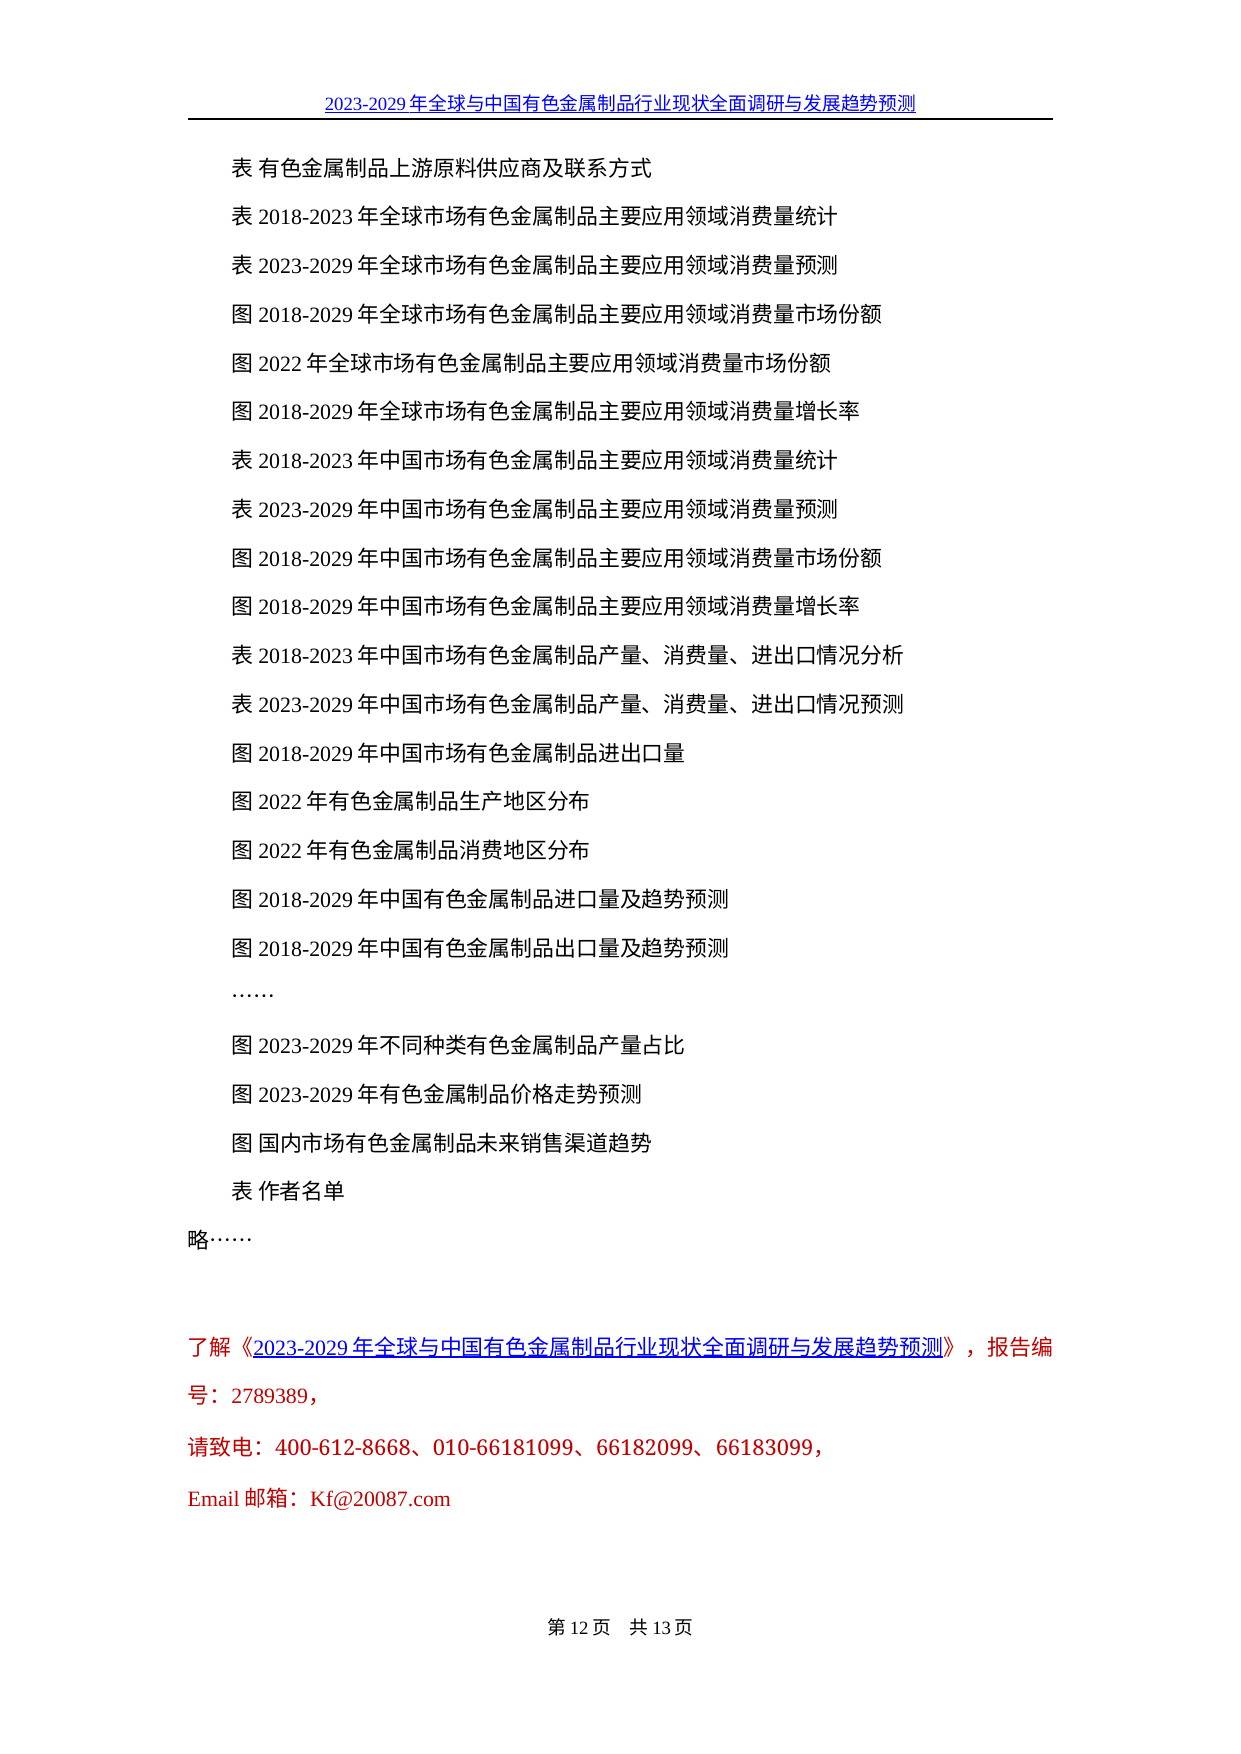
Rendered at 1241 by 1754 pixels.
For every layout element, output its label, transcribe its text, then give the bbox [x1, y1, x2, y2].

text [187, 150, 1053, 1255]
text 了解《2023-2029年全球与中国有色金属制品行业现状全面调研与发展趋势预测》，报告编号：2789389， [187, 1329, 1053, 1410]
text 请致电：400-612-8668、010-66181099、66182099、66183099， [187, 1429, 1053, 1462]
text Email邮箱：Kf@20087.com [187, 1481, 1053, 1513]
